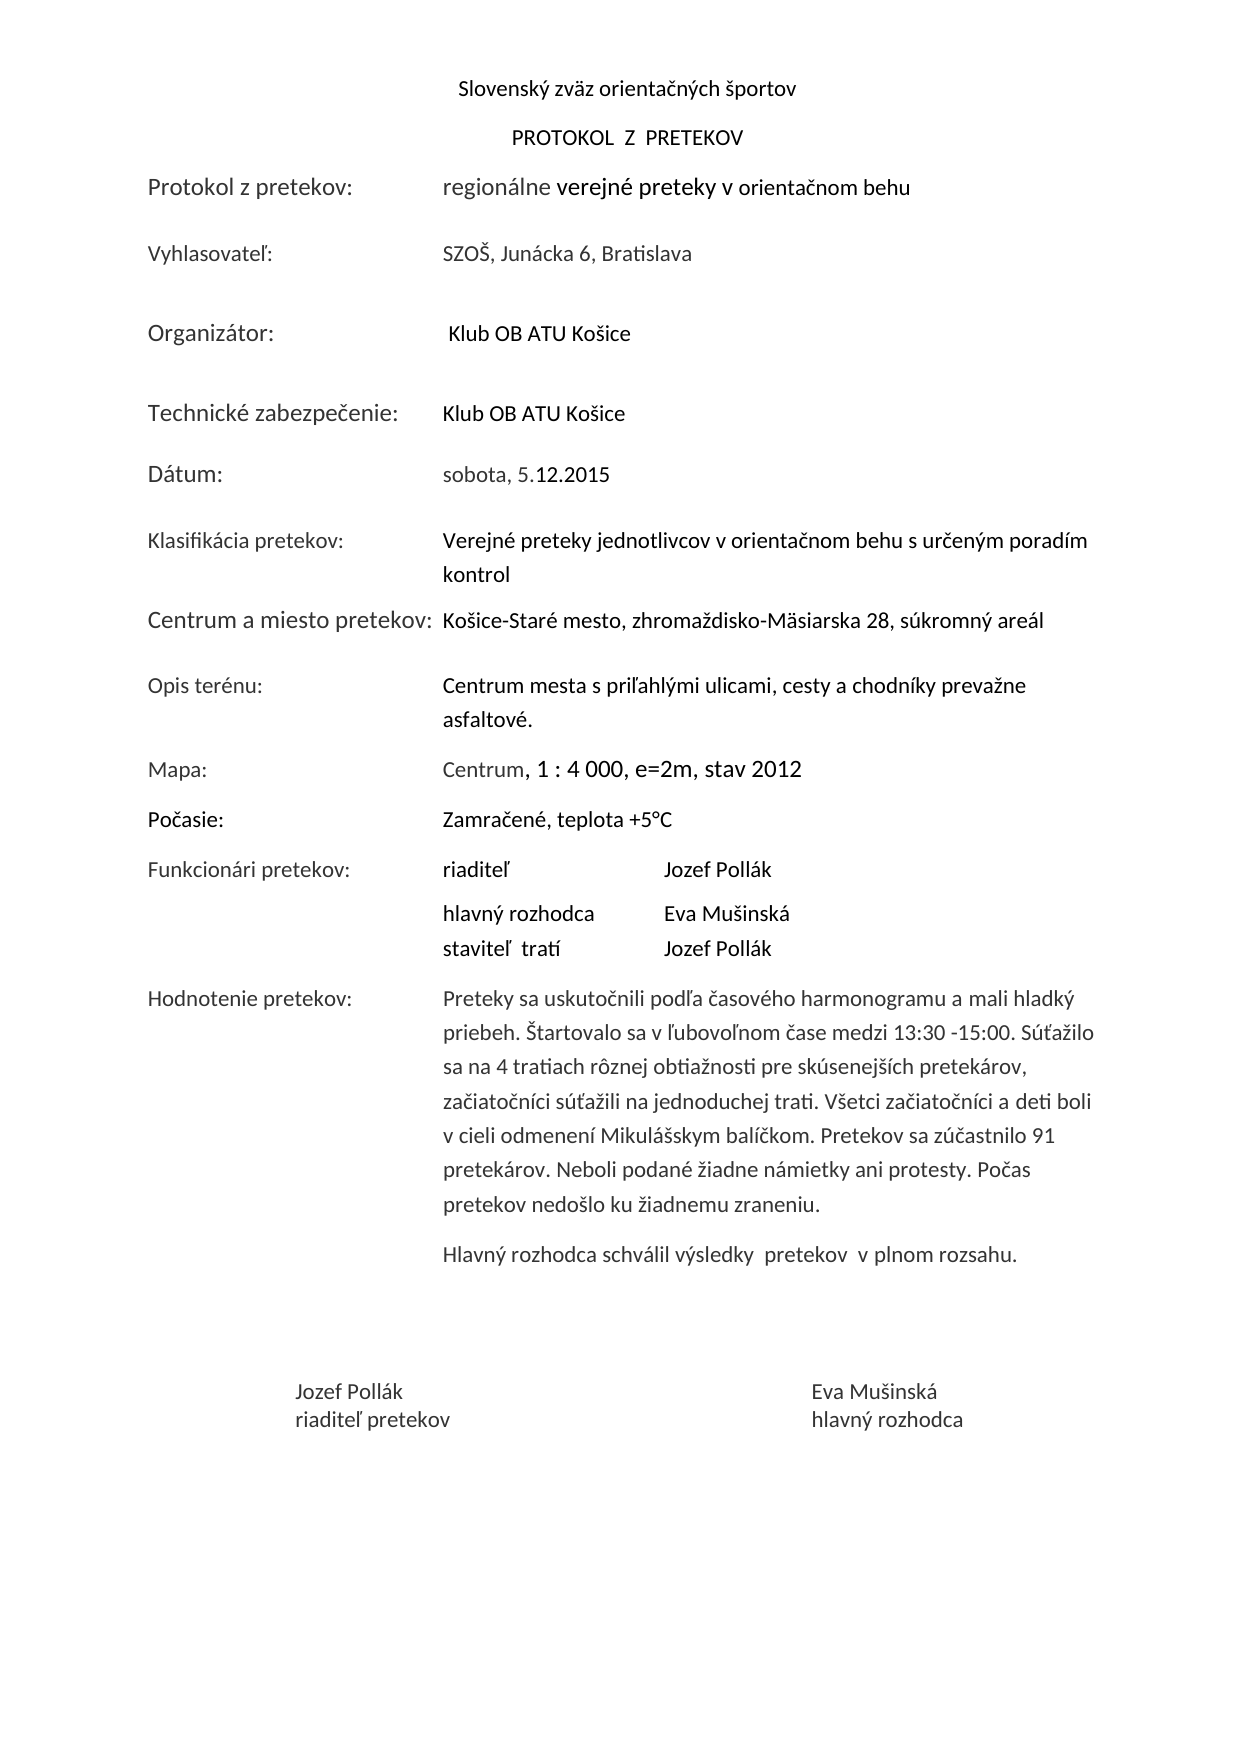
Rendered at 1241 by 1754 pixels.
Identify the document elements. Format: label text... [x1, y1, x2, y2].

text Počasie: Zamračené, teplota +5°C [148, 799, 1107, 834]
text Hlavný rozhodca schválil výsledky pretekov v plnom rozsahu. [443, 1233, 1107, 1268]
text Organizátor: Klub OB ATU Košice [148, 317, 1107, 347]
text Hodnotenie pretekov: Preteky sa uskutočnili podľa časového harmonogramu a mali hladký priebeh. Štartovalo sa v ľubovoľnom čase medzi 13:30 -15:00. Súťažilo sa na 4 tratiach rôznej obtiažnosti pre skúsenejších pretekárov, začiatočníci súťažili na jednoduchej trati. Všetci začiatočníci a deti boli v cieli odmenení Mikulášskym balíčkom. Pretekov sa zúčastnilo 91 pretekárov. Neboli podané žiadne námietky ani protesty. Počas pretekov nedošlo ku žiadnemu zraneniu. [148, 977, 1107, 1218]
text Mapa: Centrum, 1 : 4 000, e=2m, stav 2012 [148, 749, 1107, 784]
text Opis terénu: Centrum mesta s priľahlými ulicami, cesty a chodníky prevažne asfaltové. [148, 665, 1107, 734]
text Protokol z pretekov: regionálne verejné preteky v orientačnom behu [148, 171, 1107, 232]
text Funkcionári pretekov: riaditeľ Jozef Pollák [148, 849, 1107, 884]
text Jozef Pollák Eva Mušinská riaditeľ pretekov hlavný rozhodca [221, 1377, 1107, 1433]
text hlavný rozhodca Eva Mušinská [369, 899, 1107, 927]
text Dátum: sobota, 5.12.2015 [148, 458, 1107, 489]
text Klasifikácia pretekov: Verejné preteky jednotlivcov v orientačnom behu s určeným poradím kontrol [148, 519, 1107, 588]
text staviteľ tratí Jozef Pollák [443, 927, 1107, 962]
text Centrum a miesto pretekov: Košice-Staré mesto, zhromaždisko-Mäsiarska 28, súkromný areál [148, 604, 1107, 634]
text Vyhlasovateľ: SZOŠ, Junácka 6, Bratislava [148, 232, 1107, 301]
text Technické zabezpečenie: Klub OB ATU Košice [148, 397, 1107, 458]
